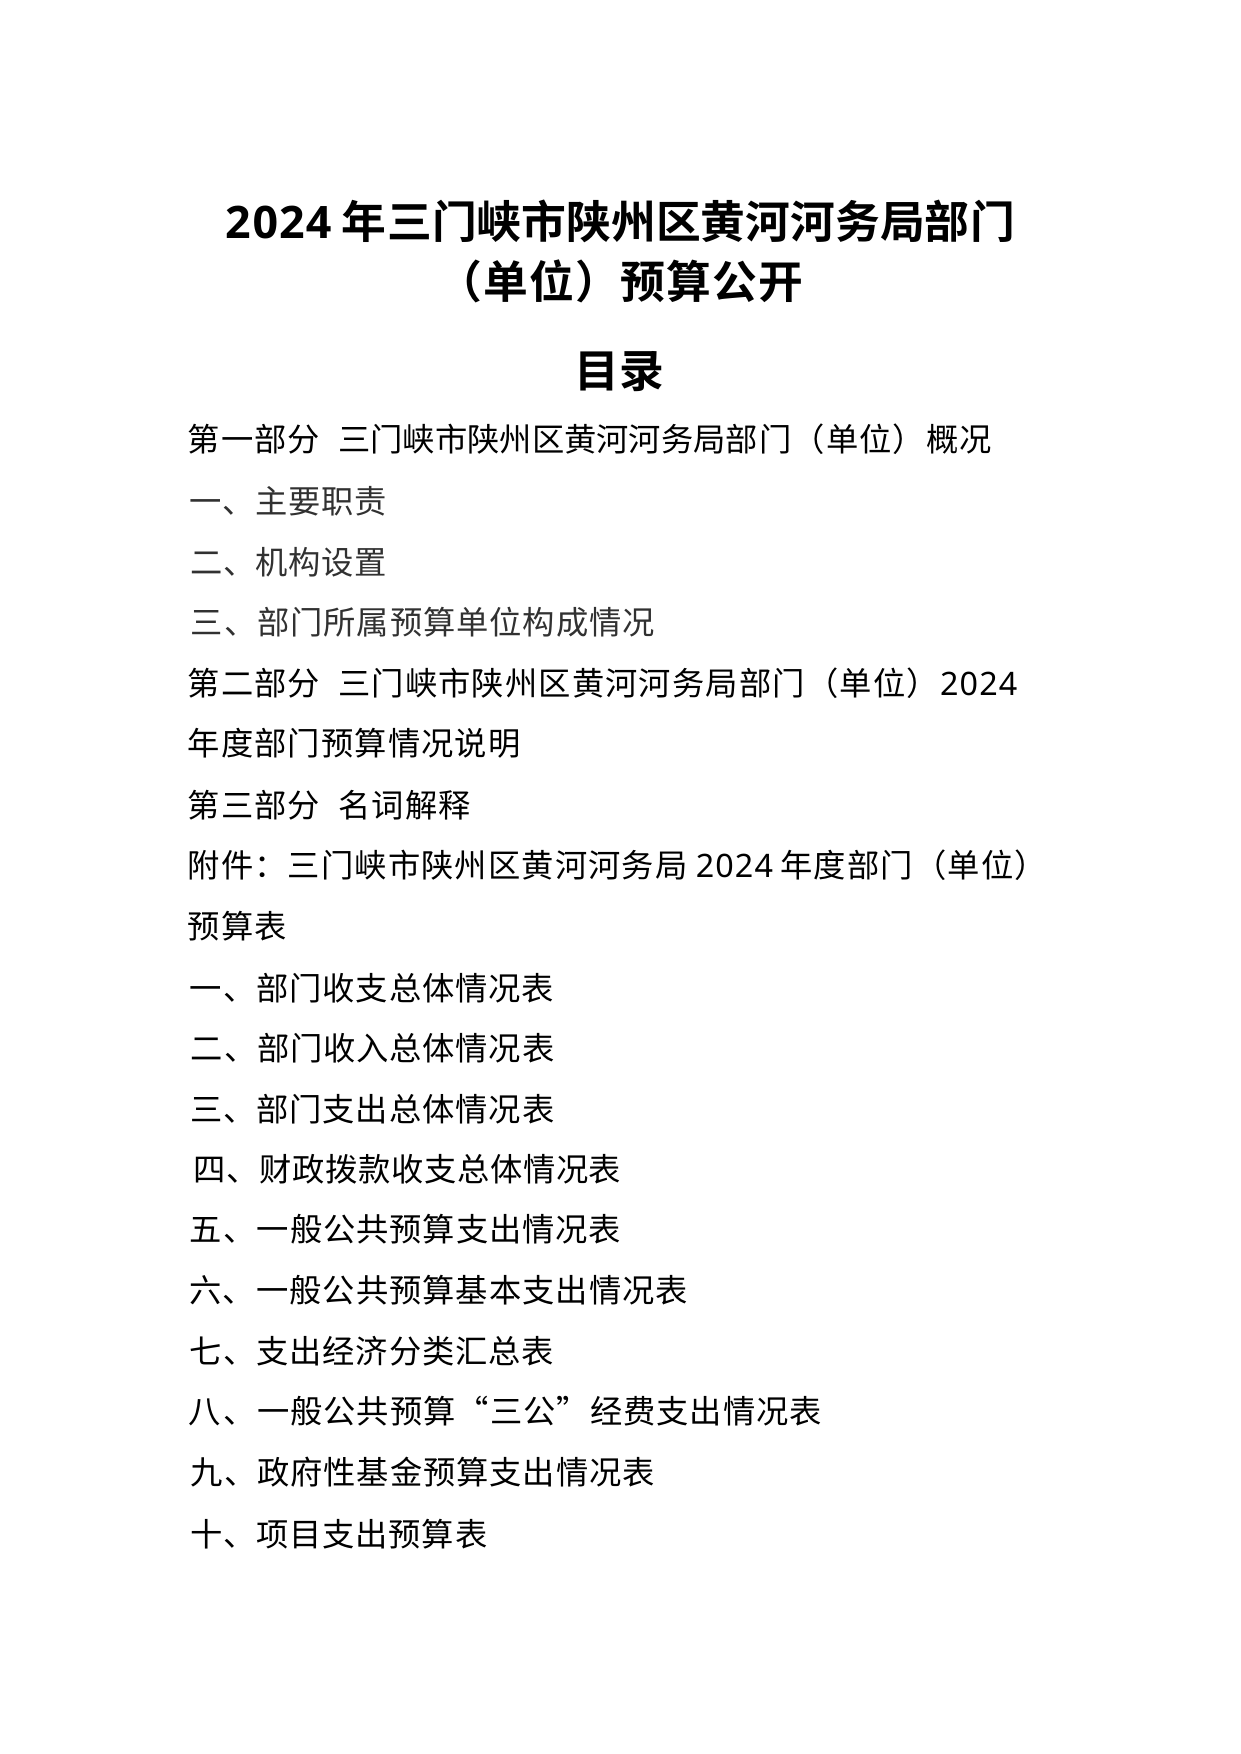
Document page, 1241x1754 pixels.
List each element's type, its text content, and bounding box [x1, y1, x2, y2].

text 二、部门收入总体情况表 [190, 1010, 1053, 1070]
text 第三部分 名词解释 [187, 766, 1053, 826]
text 第二部分 三门峡市陕州区黄河河务局部门（单位）2024年度部门预算情况说明 [187, 645, 1053, 765]
text 四、财政拨款收支总体情况表 [193, 1130, 1053, 1191]
text 一、主要职责 [189, 463, 1053, 523]
text 十、项目支出预算表 [190, 1496, 1053, 1556]
text 七、支出经济分类汇总表 [189, 1312, 1053, 1372]
text 一、部门收支总体情况表 [189, 950, 1053, 1010]
text 附件：三门峡市陕州区黄河河务局2024年度部门（单位）预算表 [187, 827, 1053, 948]
text 三、部门支出总体情况表 [190, 1070, 1053, 1130]
text 二、机构设置 [190, 523, 1053, 583]
text 五、一般公共预算支出情况表 [189, 1191, 1053, 1251]
text 八、一般公共预算“三公”经费支出情况表 [189, 1373, 1053, 1433]
text 目录 [187, 339, 1053, 399]
text 2024年三门峡市陕州区黄河河务局部门（单位）预算公开 [187, 190, 1053, 311]
text 六、一般公共预算基本支出情况表 [189, 1251, 1053, 1311]
text 第一部分 三门峡市陕州区黄河河务局部门（单位）概况 [187, 400, 1053, 460]
text 九、政府性基金预算支出情况表 [190, 1433, 1053, 1494]
text 三、部门所属预算单位构成情况 [190, 583, 1053, 644]
